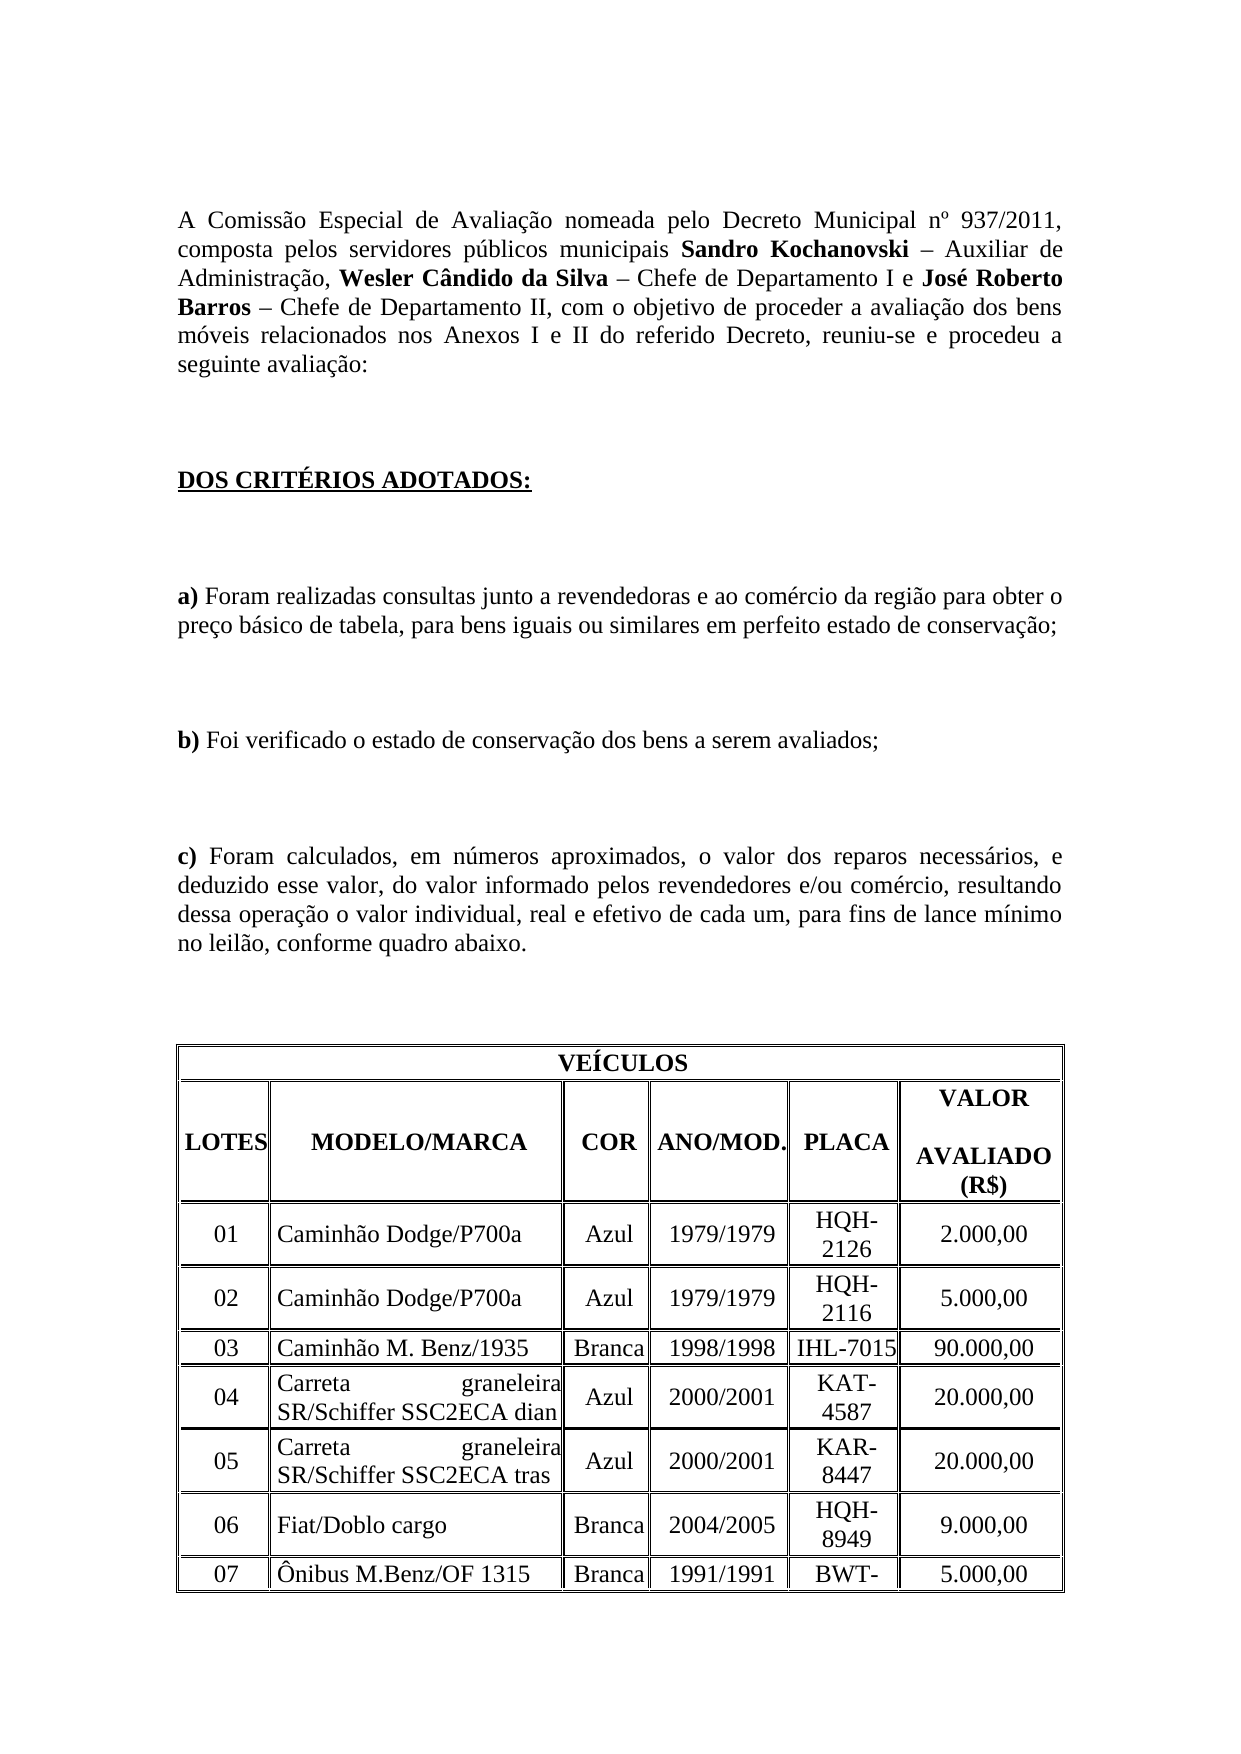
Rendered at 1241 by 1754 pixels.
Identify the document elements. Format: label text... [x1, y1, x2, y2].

table_cell BWT-4812 [789, 1555, 899, 1590]
table_header VEÍCULOS [179, 1047, 1062, 1078]
table_cell 03 [179, 1328, 268, 1363]
table_cell 02 [179, 1264, 268, 1328]
table_cell KAR-8447 [790, 1430, 897, 1491]
text a) Foram realizadas consultas junto a revendedoras e ao comércio da região para obter o preço básico de tabela, para bens iguais ou similares em perfeito estado de conservação; [177, 581, 1063, 638]
table_cell 9.000,00 [899, 1491, 1063, 1555]
text b) Foi verificado o estado de conservação dos bens a serem avaliados; [177, 726, 1063, 754]
table_cell Carreta graneleira SR/Schiffer SSC2ECA dian [271, 1367, 561, 1427]
table_cell MODELO/MARCA [271, 1082, 561, 1200]
table_cell 90.000,00 [901, 1328, 1062, 1363]
table_cell 1979/1979 [651, 1204, 787, 1264]
table_cell 2004/2005 [651, 1494, 787, 1555]
table_cell 05 [179, 1427, 268, 1491]
table_cell 1979/1979 [651, 1268, 787, 1328]
table_cell 2000/2001 [651, 1430, 787, 1491]
table_cell Caminhão M. Benz/1935 [271, 1332, 561, 1363]
table_cell 5.000,00 [901, 1264, 1062, 1328]
table_cell 5.000,00 [899, 1555, 1063, 1590]
table_cell Branca [563, 1558, 649, 1590]
table_cell 01 [179, 1200, 268, 1264]
text c) Foram calculados, em números aproximados, o valor dos reparos necessários, e deduzido esse valor, do valor informado pelos revendedores e/ou comércio, resultando dessa operação o valor individual, real e efetivo de cada um, para fins de lance mínimo no leilão, conforme quadro abaixo. [177, 841, 1063, 956]
table_cell Caminhão Dodge/P700a [271, 1268, 561, 1328]
text A Comissão Especial de Avaliação nomeada pelo Decreto Municipal nº 937/2011, composta pelos servidores públicos municipais Sandro Kochanovski – Auxiliar de Administração, Wesler Cândido da Silva – Chefe de Departamento I e José Roberto Barros – Chefe de Departamento II, com o objetivo de proceder a avaliação dos bens móveis relacionados nos Anexos I e II do referido Decreto, reuniu-se e procedeu a seguinte avaliação: [177, 206, 1063, 378]
table_cell 1991/1991 [650, 1558, 788, 1590]
table_cell Azul [565, 1367, 648, 1427]
table_cell Carreta graneleira SR/Schiffer SSC2ECA tras [271, 1430, 561, 1491]
table_cell KAT-4587 [790, 1367, 897, 1427]
table_cell 06 [177, 1491, 269, 1555]
table_cell Azul [565, 1204, 648, 1264]
table_cell 20.000,00 [901, 1363, 1062, 1427]
table_cell 07 [177, 1555, 269, 1590]
table_cell Azul [565, 1268, 648, 1328]
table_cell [270, 1555, 563, 1590]
table_cell 2000/2001 [651, 1367, 787, 1427]
table_cell IHL-7015 [790, 1332, 897, 1363]
text DOS CRITÉRIOS ADOTADOS: [177, 465, 1063, 494]
table_cell Azul [565, 1430, 648, 1491]
table_cell COR [565, 1082, 648, 1200]
table_cell PLACA [790, 1082, 897, 1200]
table_cell 04 [179, 1363, 268, 1427]
table_cell HQH-8949 [790, 1494, 897, 1555]
table_cell 2.000,00 [901, 1200, 1062, 1264]
table_cell 1998/1998 [651, 1332, 787, 1363]
table_cell Caminhão Dodge/P700a [271, 1204, 561, 1264]
table_cell Fiat/Doblo cargo [271, 1494, 561, 1555]
table_cell VALOR AVALIADO (R$) [901, 1079, 1062, 1200]
table_cell Branca [565, 1332, 648, 1363]
table_cell Branca [565, 1494, 648, 1555]
table_cell HQH-2126 [790, 1204, 897, 1264]
table_cell HQH-2116 [790, 1268, 897, 1328]
table_cell ANO/MOD. [651, 1082, 787, 1200]
table_cell 20.000,00 [901, 1427, 1062, 1491]
table_cell LOTES [179, 1079, 268, 1200]
